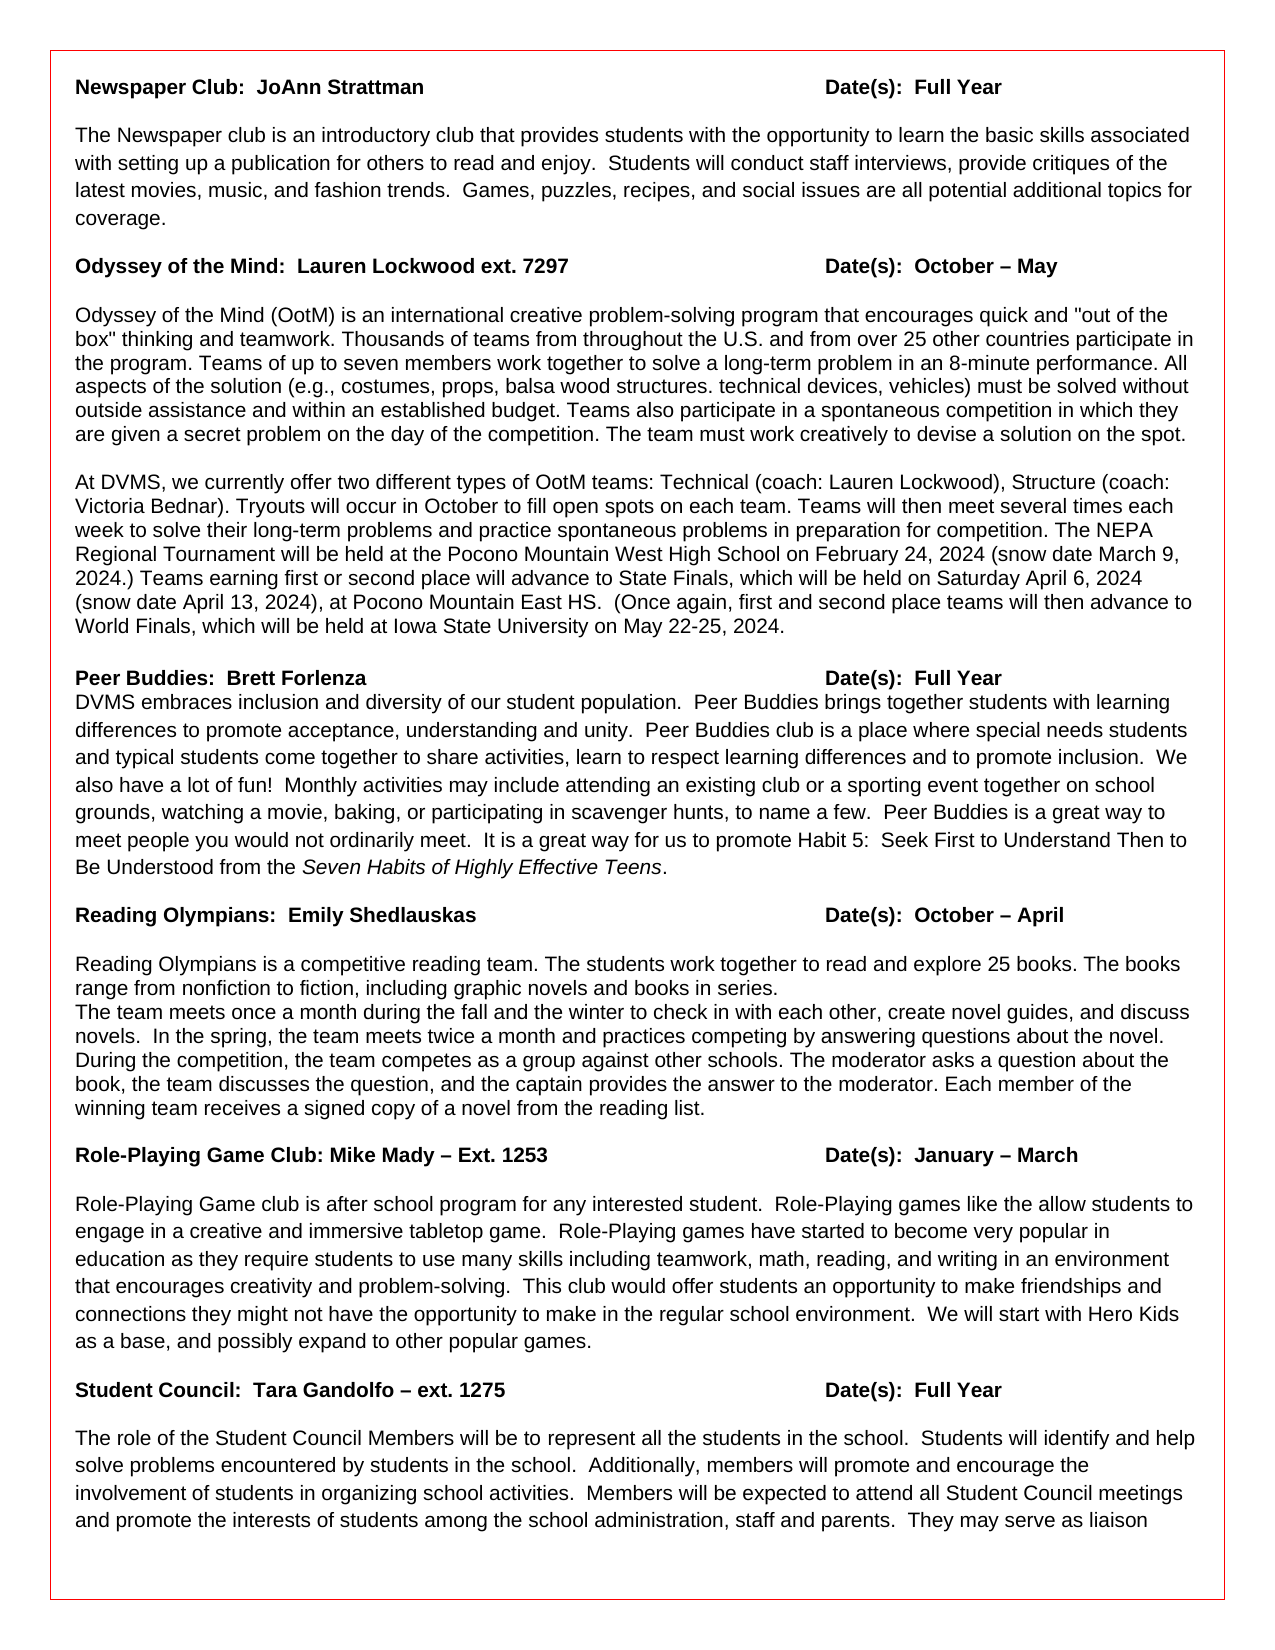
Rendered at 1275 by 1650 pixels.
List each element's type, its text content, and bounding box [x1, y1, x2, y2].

text DVMS embraces inclusion and diversity of our student population. Peer Buddies brings together students with learning differences to promote acceptance, understanding and unity. Peer Buddies club is a place where special needs students and typical students come together to share activities, learn to respect learning differences and to promote inclusion. We also have a lot of fun! Monthly activities may include attending an existing club or a sporting event together on school grounds, watching a movie, baking, or participating in scavenger hunts, to name a few. Peer Buddies is a great way to meet people you would not ordinarily meet. It is a great way for us to promote Habit 5: Seek First to Understand Then to Be Understood from the Seven Habits of Highly Effective Teens. [75, 690, 1200, 879]
text aspects of the solution (e.g., costumes, props, balsa wood structures. technical devices, vehicles) must be solved without outside assistance and within an established budget. Teams also participate in a spontaneous competition in which they are given a secret problem on the day of the competition. The team must work creatively to devise a solution on the spot. [75, 374, 1200, 446]
text The Newspaper club is an introductory club that provides students with the opportunity to learn the basic skills associated with setting up a publication for others to read and enjoy. Students will conduct staff interviews, provide critiques of the latest movies, music, and fashion trends. Games, puzzles, recipes, and social issues are all potential additional topics for coverage. [75, 123, 1200, 230]
text Odyssey of the Mind (OotM) is an international creative problem-solving program that encourages quick and "out of the box" thinking and teamwork. Thousands of teams from throughout the U.S. and from over 25 other countries participate in the program. Teams of up to seven members work together to solve a long-term problem in an 8-minute performance. All [75, 302, 1200, 374]
text Student Council: Tara Gandolfo – ext. 1275 Date(s): Full Year [75, 1377, 1200, 1401]
text Role-Playing Game Club: Mike Mady – Ext. 1253 Date(s): January – March [75, 1143, 1200, 1167]
text Peer Buddies: Brett Forlenza Date(s): Full Year [75, 666, 1200, 690]
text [75, 1426, 1200, 1532]
text Role-Playing Game club is after school program for any interested student. Role-Playing games like the allow students to engage in a creative and immersive tabletop game. Role-Playing games have started to become very popular in education as they require students to use many skills including teamwork, math, reading, and writing in an environment that encourages creativity and problem-solving. This club would offer students an opportunity to make friendships and connections they might not have the opportunity to make in the regular school environment. We will start with Hero Kids as a base, and possibly expand to other popular games. [75, 1192, 1200, 1353]
text Newspaper Club: JoAnn Strattman Date(s): Full Year [75, 75, 1200, 99]
text Odyssey of the Mind: Lauren Lockwood ext. 7297 Date(s): October – May [75, 254, 1200, 278]
text At DVMS, we currently offer two different types of OotM teams: Technical (coach: Lauren Lockwood), Structure (coach: Victoria Bednar). Tryouts will occur in October to fill open spots on each team. Teams will then meet several times each week to solve their long-term problems and practice spontaneous problems in preparation for competition. The NEPA Regional Tournament will be held at the Pocono Mountain West High School on February 24, 2024 (snow date March 9, 2024.) Teams earning first or second place will advance to State Finals, which will be held on Saturday April 6, 2024 (snow date April 13, 2024), at Pocono Mountain East HS. (Once again, first and second place teams will then advance to World Finals, which will be held at Iowa State University on May 22-25, 2024. [75, 470, 1200, 638]
text The team meets once a month during the fall and the winter to check in with each other, create novel guides, and discuss novels. In the spring, the team meets twice a month and practices competing by answering questions about the novel. During the competition, the team competes as a group against other schools. The moderator asks a question about the book, the team discusses the question, and the captain provides the answer to the moderator. Each member of the winning team receives a signed copy of a novel from the reading list. [75, 999, 1200, 1119]
text Reading Olympians: Emily Shedlauskas Date(s): October – April [75, 903, 1200, 927]
text Reading Olympians is a competitive reading team. The students work together to read and explore 25 books. The books range from nonfiction to fiction, including graphic novels and books in series. [75, 952, 1200, 999]
